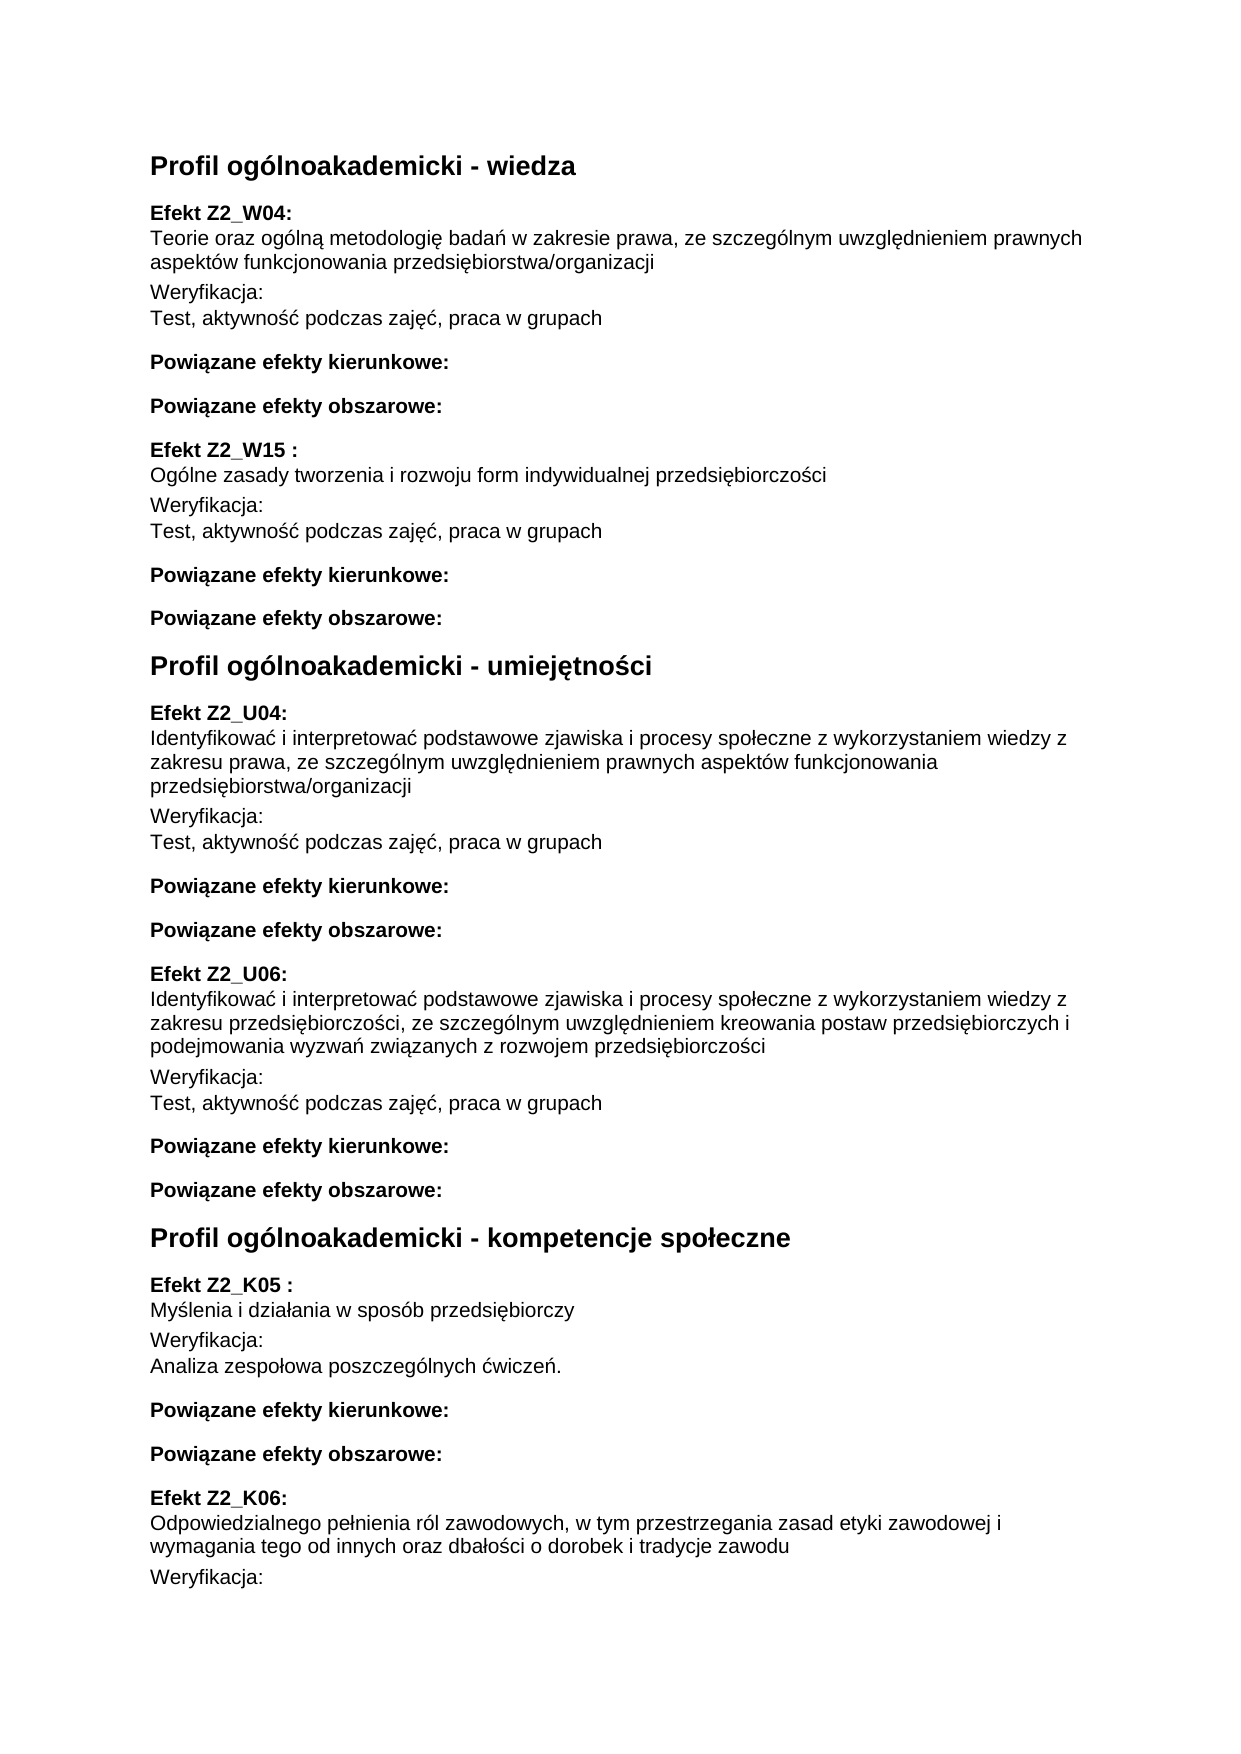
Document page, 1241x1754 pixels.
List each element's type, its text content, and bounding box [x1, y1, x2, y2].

text Efekt Z2_U06: [150, 961, 1090, 985]
subtitle Profil ogólnoakademicki - wiedza [150, 150, 1090, 181]
text Efekt Z2_K06: [150, 1485, 1090, 1509]
subtitle Profil ogólnoakademicki - kompetencje społeczne [150, 1222, 1090, 1253]
text Analiza zespołowa poszczególnych ćwiczeń. [150, 1354, 1090, 1378]
text Weryfikacja: [150, 804, 1090, 828]
text Test, aktywność podczas zajęć, praca w grupach [150, 519, 1090, 543]
text Teorie oraz ogólną metodologię badań w zakresie prawa, ze szczególnym uwzględnieniem prawnych aspektów funkcjonowania przedsiębiorstwa/organizacji [150, 226, 1090, 274]
text Powiązane efekty obszarowe: [150, 1178, 1090, 1202]
text Efekt Z2_U04: [150, 701, 1090, 725]
text Test, aktywność podczas zajęć, praca w grupach [150, 1091, 1090, 1114]
subtitle Profil ogólnoakademicki - umiejętności [150, 650, 1090, 681]
text Myślenia i działania w sposób przedsiębiorczy [150, 1298, 1090, 1322]
text Weryfikacja: [150, 280, 1090, 304]
text Weryfikacja: [150, 1564, 1090, 1588]
text Powiązane efekty obszarowe: [150, 1442, 1090, 1466]
text Weryfikacja: [150, 493, 1090, 517]
text Powiązane efekty kierunkowe: [150, 1398, 1090, 1422]
text Identyfikować i interpretować podstawowe zjawiska i procesy społeczne z wykorzystaniem wiedzy z zakresu prawa, ze szczególnym uwzględnieniem prawnych aspektów funkcjonowania przedsiębiorstwa/organizacji [150, 726, 1090, 798]
text Powiązane efekty kierunkowe: [150, 350, 1090, 374]
text Test, aktywność podczas zajęć, praca w grupach [150, 306, 1090, 330]
text Powiązane efekty obszarowe: [150, 394, 1090, 418]
text Efekt Z2_K05 : [150, 1273, 1090, 1297]
text Weryfikacja: [150, 1064, 1090, 1088]
text Test, aktywność podczas zajęć, praca w grupach [150, 830, 1090, 854]
text Odpowiedzialnego pełnienia ról zawodowych, w tym przestrzegania zasad etyki zawodowej i wymagania tego od innych oraz dbałości o dorobek i tradycje zawodu [150, 1510, 1090, 1558]
text Powiązane efekty kierunkowe: [150, 1134, 1090, 1158]
text Efekt Z2_W04: [150, 201, 1090, 225]
text Weryfikacja: [150, 1328, 1090, 1352]
text Powiązane efekty obszarowe: [150, 918, 1090, 942]
text Powiązane efekty kierunkowe: [150, 874, 1090, 898]
text Powiązane efekty obszarowe: [150, 606, 1090, 630]
text Ogólne zasady tworzenia i rozwoju form indywidualnej przedsiębiorczości [150, 462, 1090, 486]
text Identyfikować i interpretować podstawowe zjawiska i procesy społeczne z wykorzystaniem wiedzy z zakresu przedsiębiorczości, ze szczególnym uwzględnieniem kreowania postaw przedsiębiorczych i podejmowania wyzwań związanych z rozwojem przedsiębiorczości [150, 986, 1090, 1058]
text Efekt Z2_W15 : [150, 437, 1090, 461]
text Powiązane efekty kierunkowe: [150, 562, 1090, 586]
